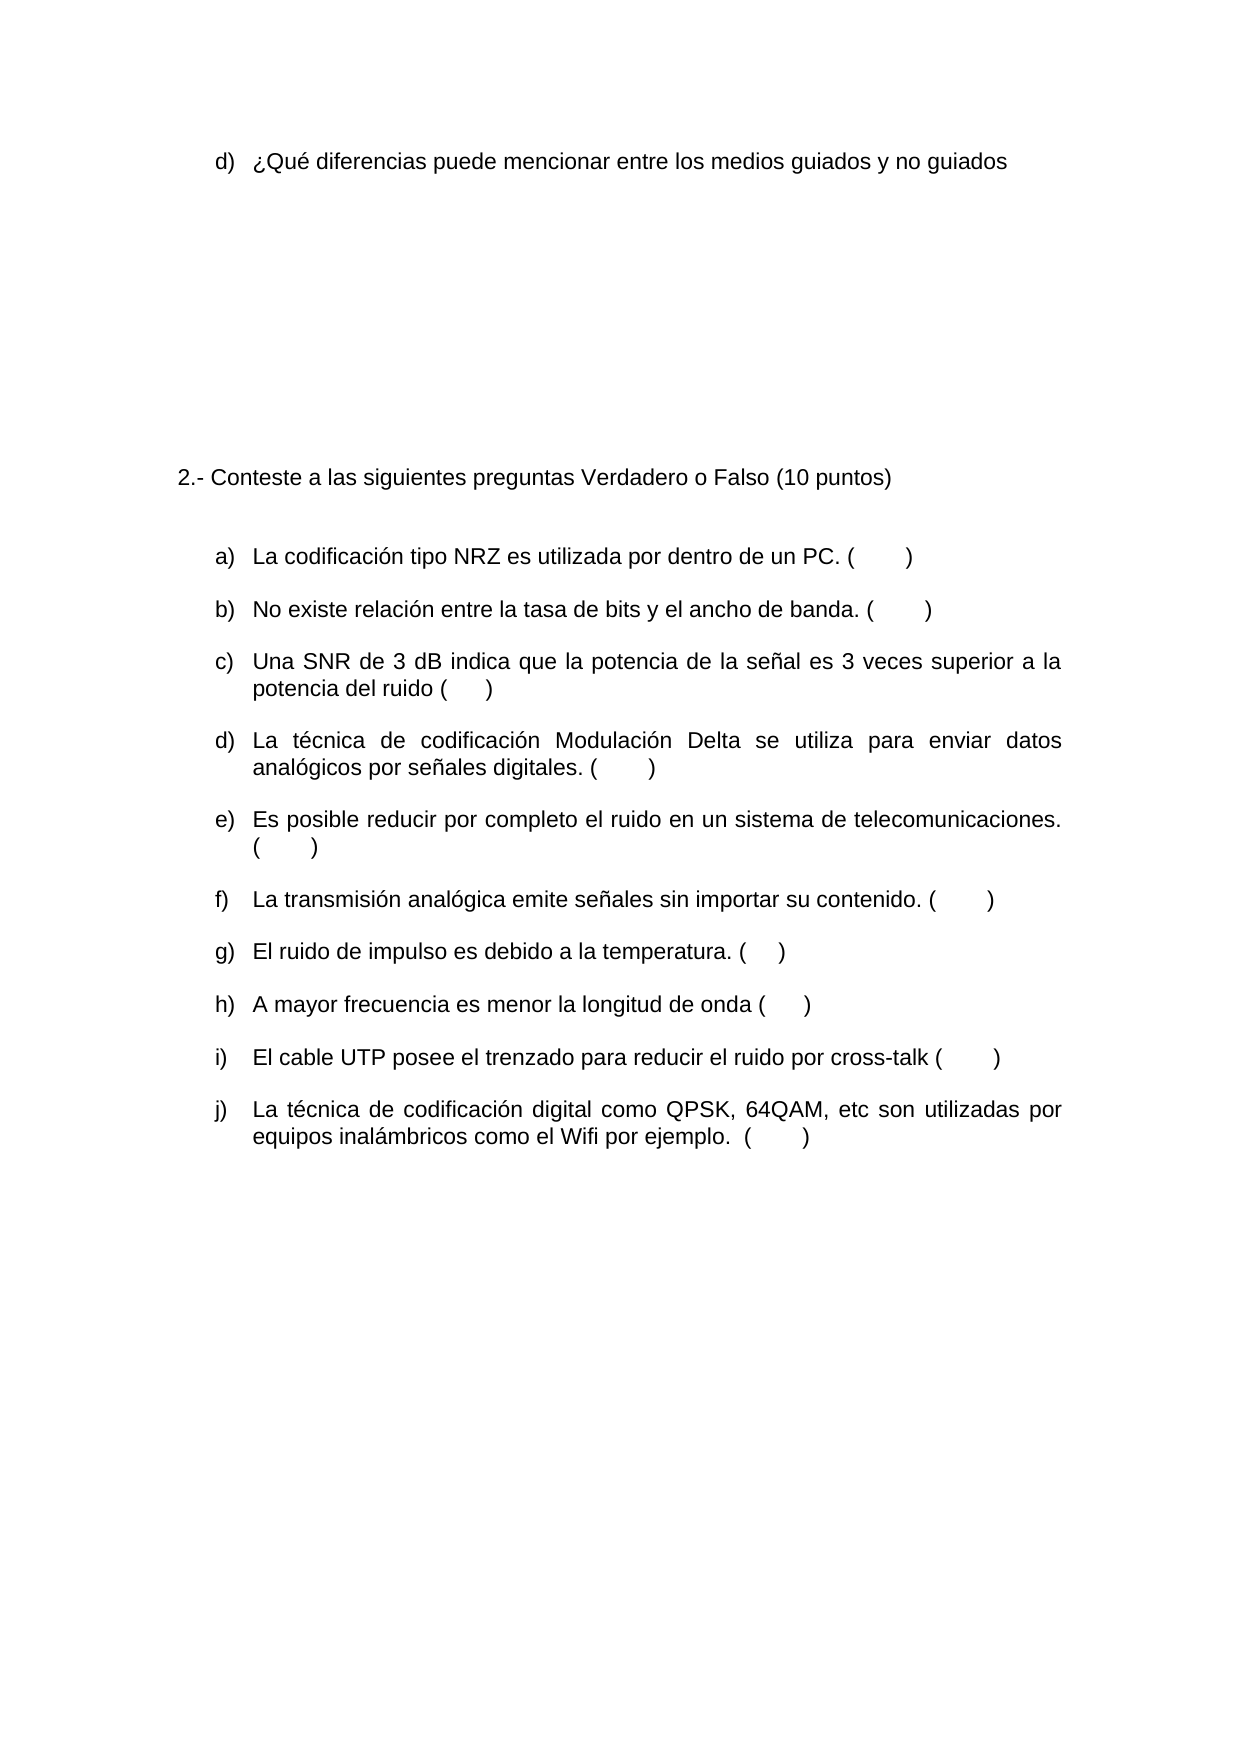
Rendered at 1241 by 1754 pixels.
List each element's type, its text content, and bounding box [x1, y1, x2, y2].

list La técnica de codificación Modulación Delta se utiliza para enviar datos analógicos por señales digitales. ( ) [215, 727, 1063, 780]
text 2.- Conteste a las siguientes preguntas Verdadero o Falso (10 puntos) [177, 464, 1063, 490]
list Una SNR de 3 dB indica que la potencia de la señal es 3 veces superior a la potencia del ruido ( ) [215, 648, 1063, 701]
list ¿Qué diferencias puede mencionar entre los medios guiados y no guiados [215, 148, 1063, 174]
list Es posible reducir por completo el ruido en un sistema de telecomunicaciones. ( ) [215, 806, 1063, 859]
list No existe relación entre la tasa de bits y el ancho de banda. ( ) [215, 596, 1063, 622]
list La técnica de codificación digital como QPSK, 64QAM, etc son utilizadas por equipos inalámbricos como el Wifi por ejemplo. ( ) [215, 1096, 1063, 1149]
list La codificación tipo NRZ es utilizada por dentro de un PC. ( ) [215, 543, 1063, 569]
list El cable UTP posee el trenzado para reducir el ruido por cross-talk ( ) [215, 1044, 1063, 1070]
list El ruido de impulso es debido a la temperatura. ( ) [215, 938, 1063, 964]
list La transmisión analógica emite señales sin importar su contenido. ( ) [215, 886, 1063, 912]
list A mayor frecuencia es menor la longitud de onda ( ) [215, 991, 1063, 1017]
